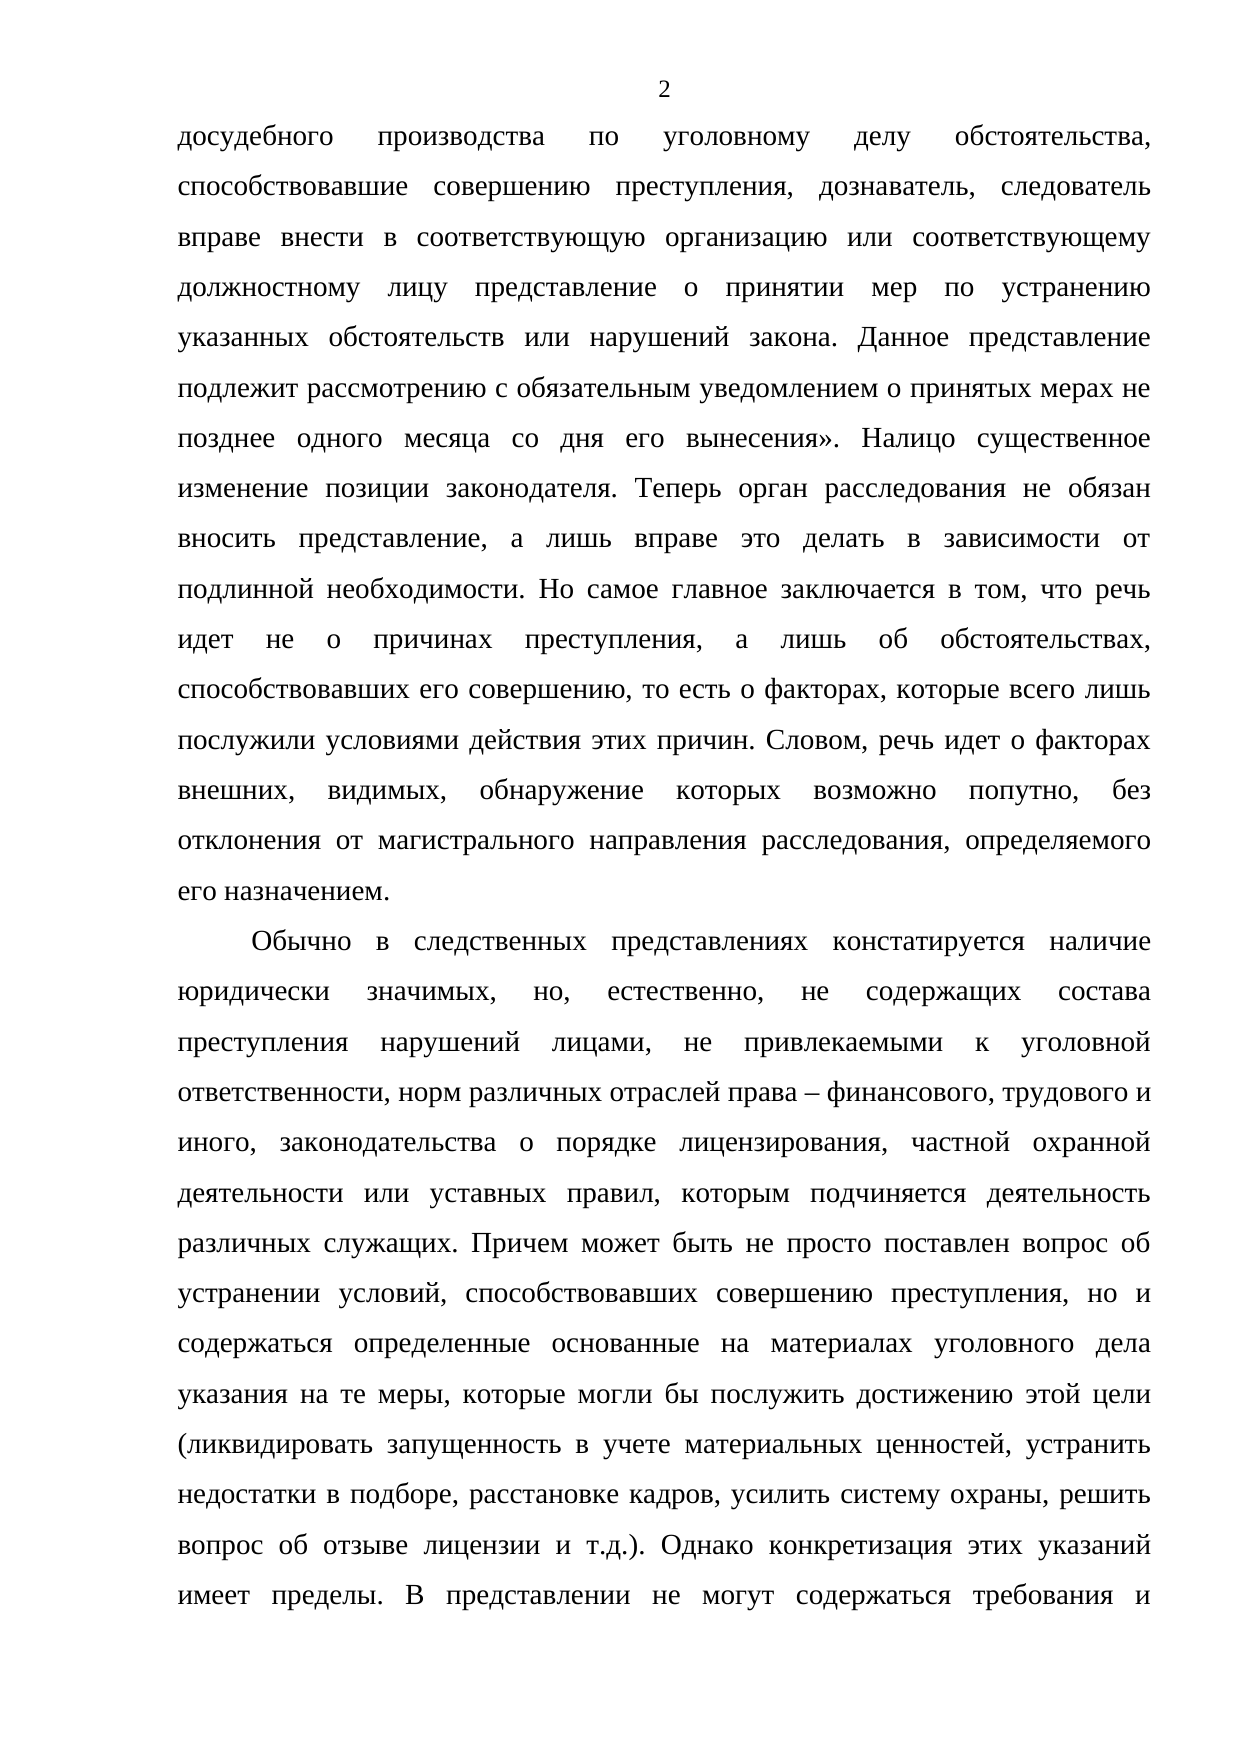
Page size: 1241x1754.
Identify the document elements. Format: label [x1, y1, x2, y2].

text [177, 118, 1152, 906]
text [177, 923, 1152, 1611]
